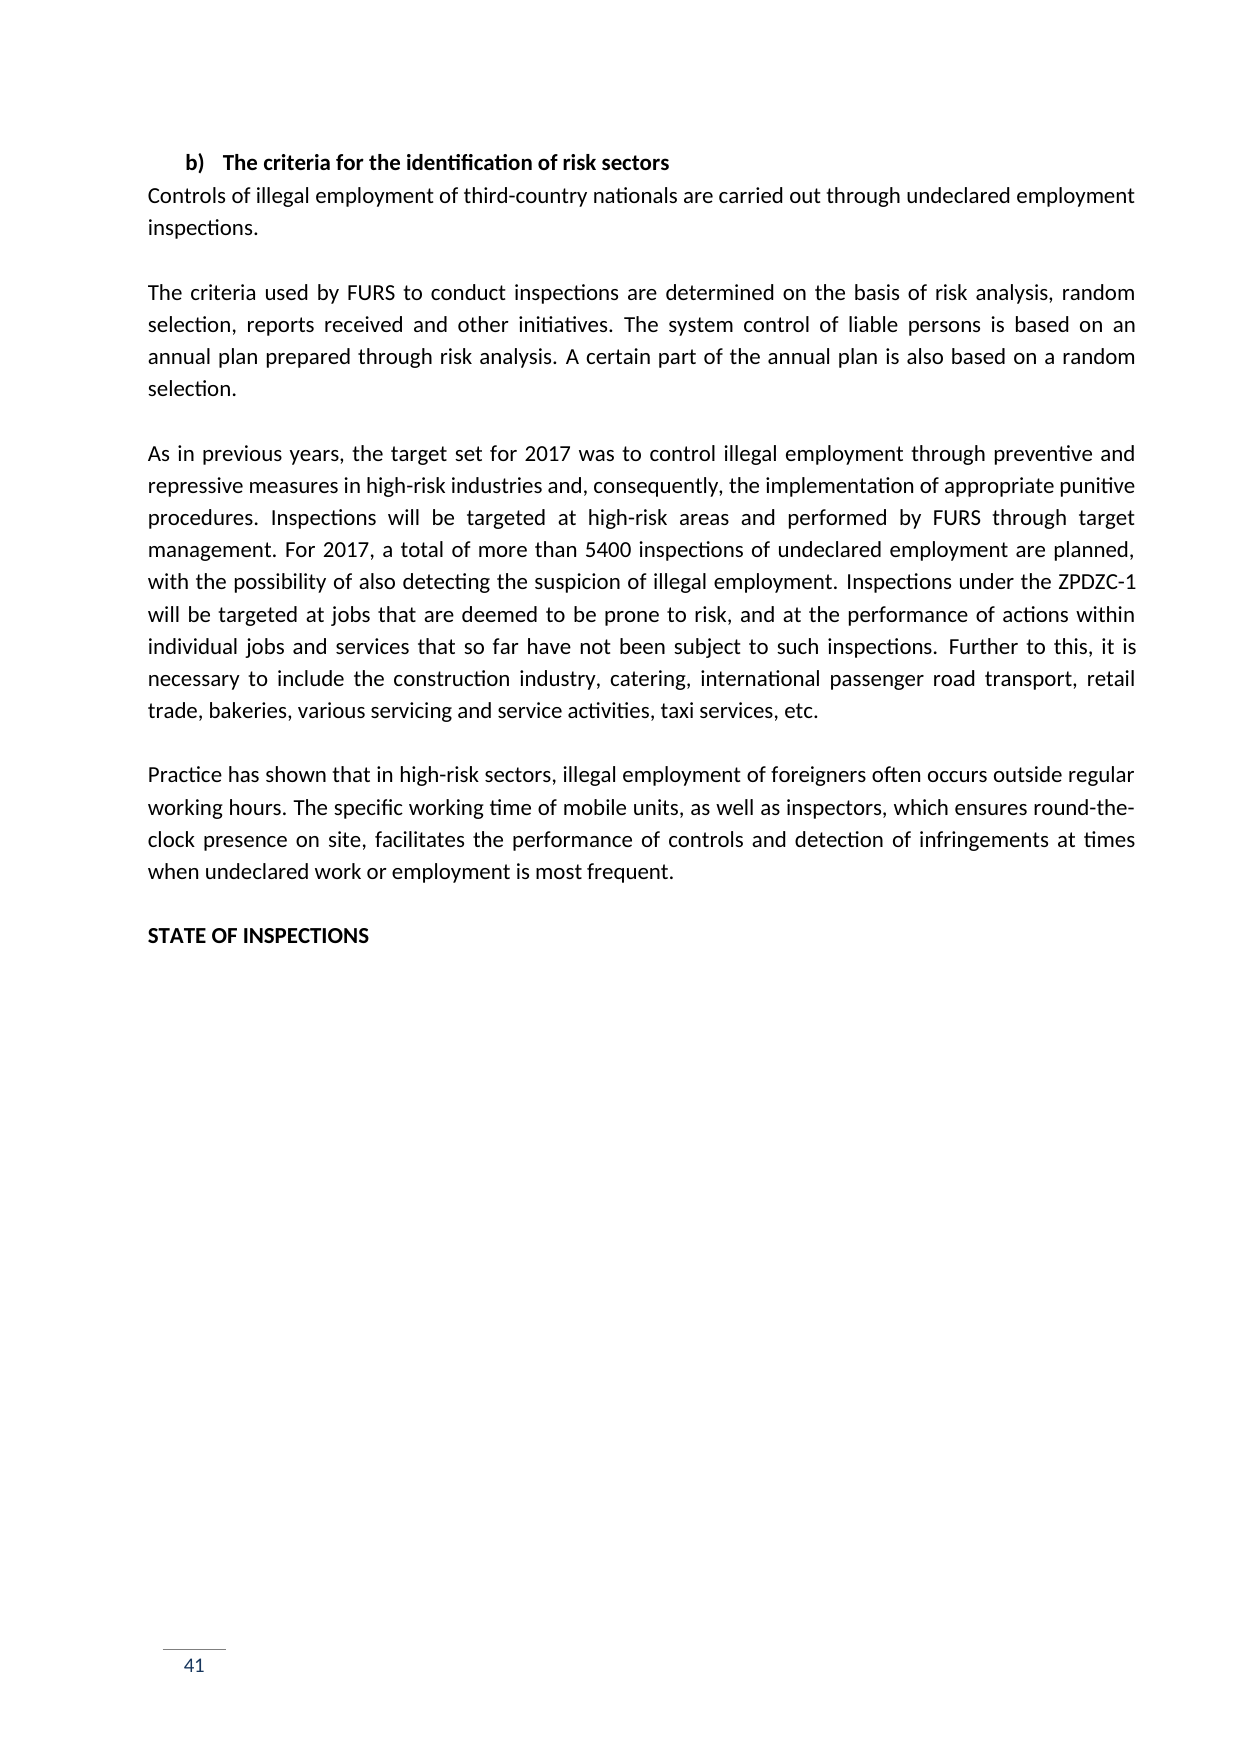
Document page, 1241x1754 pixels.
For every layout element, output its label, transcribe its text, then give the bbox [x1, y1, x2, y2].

list The criteria for the identification of risk sectors [185, 148, 1099, 176]
text As in previous years, the target set for 2017 was to control illegal employment through preventive and repressive measures in high-risk industries and, consequently, the implementation of appropriate punitive procedures. Inspections will be targeted at high-risk areas and performed by FURS through target management. For 2017, a total of more than 5400 inspections of undeclared employment are planned, with the possibility of also detecting the suspicion of illegal employment. Inspections under the ZPDZC-1 will be targeted at jobs that are deemed to be prone to risk, and at the performance of actions within individual jobs and services that so far have not been subject to such inspections. Further to this, it is necessary to include the construction industry, catering, international passenger road transport, retail trade, bakeries, various servicing and service activities, taxi services, etc. [148, 439, 1137, 724]
text Controls of illegal employment of third-country nationals are carried out through undeclared employment inspections. [148, 181, 1137, 241]
text STATE OF INSPECTIONS [148, 922, 1137, 949]
text The criteria used by FURS to conduct inspections are determined on the basis of risk analysis, random selection, reports received and other initiatives. The system control of liable persons is based on an annual plan prepared through risk analysis. A certain part of the annual plan is also based on a random selection. [148, 278, 1137, 402]
text Practice has shown that in high-risk sectors, illegal employment of foreigners often occurs outside regular working hours. The specific working time of mobile units, as well as inspectors, which ensures round-the-clock presence on site, facilitates the performance of controls and detection of infringements at times when undeclared work or employment is most frequent. [148, 761, 1137, 885]
